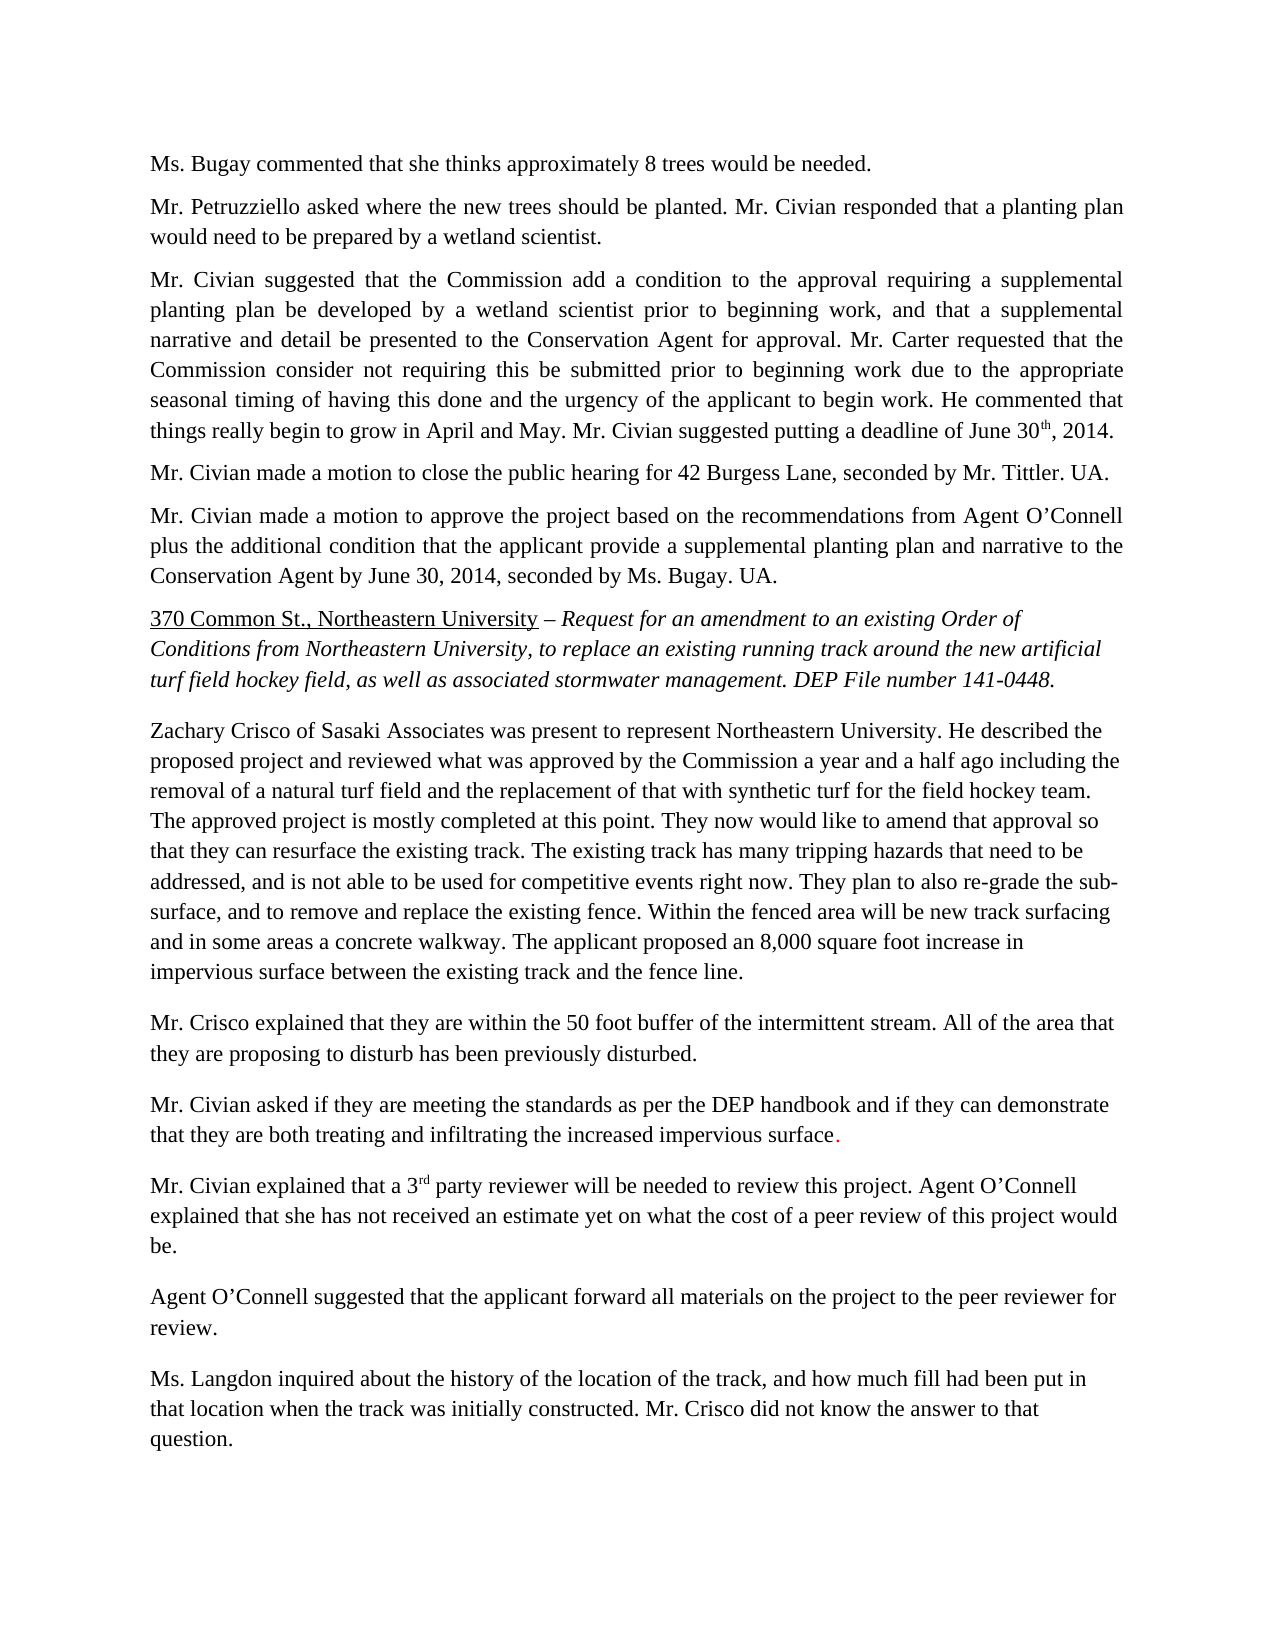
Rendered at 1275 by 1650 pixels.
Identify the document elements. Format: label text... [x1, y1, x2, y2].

text Ms. Langdon inquired about the history of the location of the track, and how much fill had been put in that location when the track was initially constructed. Mr. Crisco did not know the answer to that question. [150, 1364, 1125, 1451]
text Mr. Crisco explained that they are within the 50 foot buffer of the intermittent stream. All of the area that they are proposing to disturb has been previously disturbed. [150, 1009, 1125, 1066]
text 370 Common St., Northeastern University – Request for an amendment to an existing Order of Conditions from Northeastern University, to replace an existing running track around the new artificial turf field hockey field, as well as associated stormwater management. DEP File number 141-0448. [150, 605, 1125, 692]
text Zachary Crisco of Sasaki Associates was present to represent Northeastern University. He described the proposed project and reviewed what was approved by the Commission a year and a half ago including the removal of a natural turf field and the replacement of that with synthetic turf for the field hockey team. The approved project is mostly completed at this point. They now would like to amend that approval so that they can resurface the existing track. The existing track has many tripping hazards that need to be addressed, and is not able to be used for competitive events right now. They plan to also re-grade the sub-surface, and to remove and replace the existing fence. Within the fenced area will be new track surfacing and in some areas a concrete walkway. The applicant proposed an 8,000 square foot increase in impervious surface between the existing track and the fence line. [150, 717, 1125, 985]
text Mr. Civian explained that a 3rd party reviewer will be needed to review this project. Agent O’Connell explained that she has not received an estimate yet on what the cost of a peer review of this project would be. [150, 1172, 1125, 1259]
text Mr. Civian made a motion to approve the project based on the recommendations from Agent O’Connell plus the additional condition that the applicant provide a supplemental planting plan and narrative to the Conservation Agent by June 30, 2014, seconded by Ms. Bugay. UA. [150, 502, 1125, 589]
text Mr. Civian suggested that the Commission add a condition to the approval requiring a supplemental planting plan be developed by a wetland scientist prior to beginning work, and that a supplemental narrative and detail be presented to the Conservation Agent for approval. Mr. Carter requested that the Commission consider not requiring this be submitted prior to beginning work due to the appropriate seasonal timing of having this done and the urgency of the applicant to begin work. He commented that things really begin to grow in April and May. Mr. Civian suggested putting a deadline of June 30th, 2014. [150, 266, 1125, 443]
text Mr. Petruzziello asked where the new trees should be planted. Mr. Civian responded that a planting plan would need to be prepared by a wetland scientist. [150, 193, 1125, 249]
text Mr. Civian made a motion to close the public hearing for 42 Burgess Lane, seconded by Mr. Tittler. UA. [150, 459, 1125, 486]
text Ms. Bugay commented that she thinks approximately 8 trees would be needed. [150, 150, 1125, 176]
text Mr. Civian asked if they are meeting the standards as per the DEP handbook and if they can demonstrate that they are both treating and infiltrating the increased impervious surface. [150, 1091, 1125, 1147]
text Agent O’Connell suggested that the applicant forward all materials on the project to the peer reviewer for review. [150, 1283, 1125, 1340]
